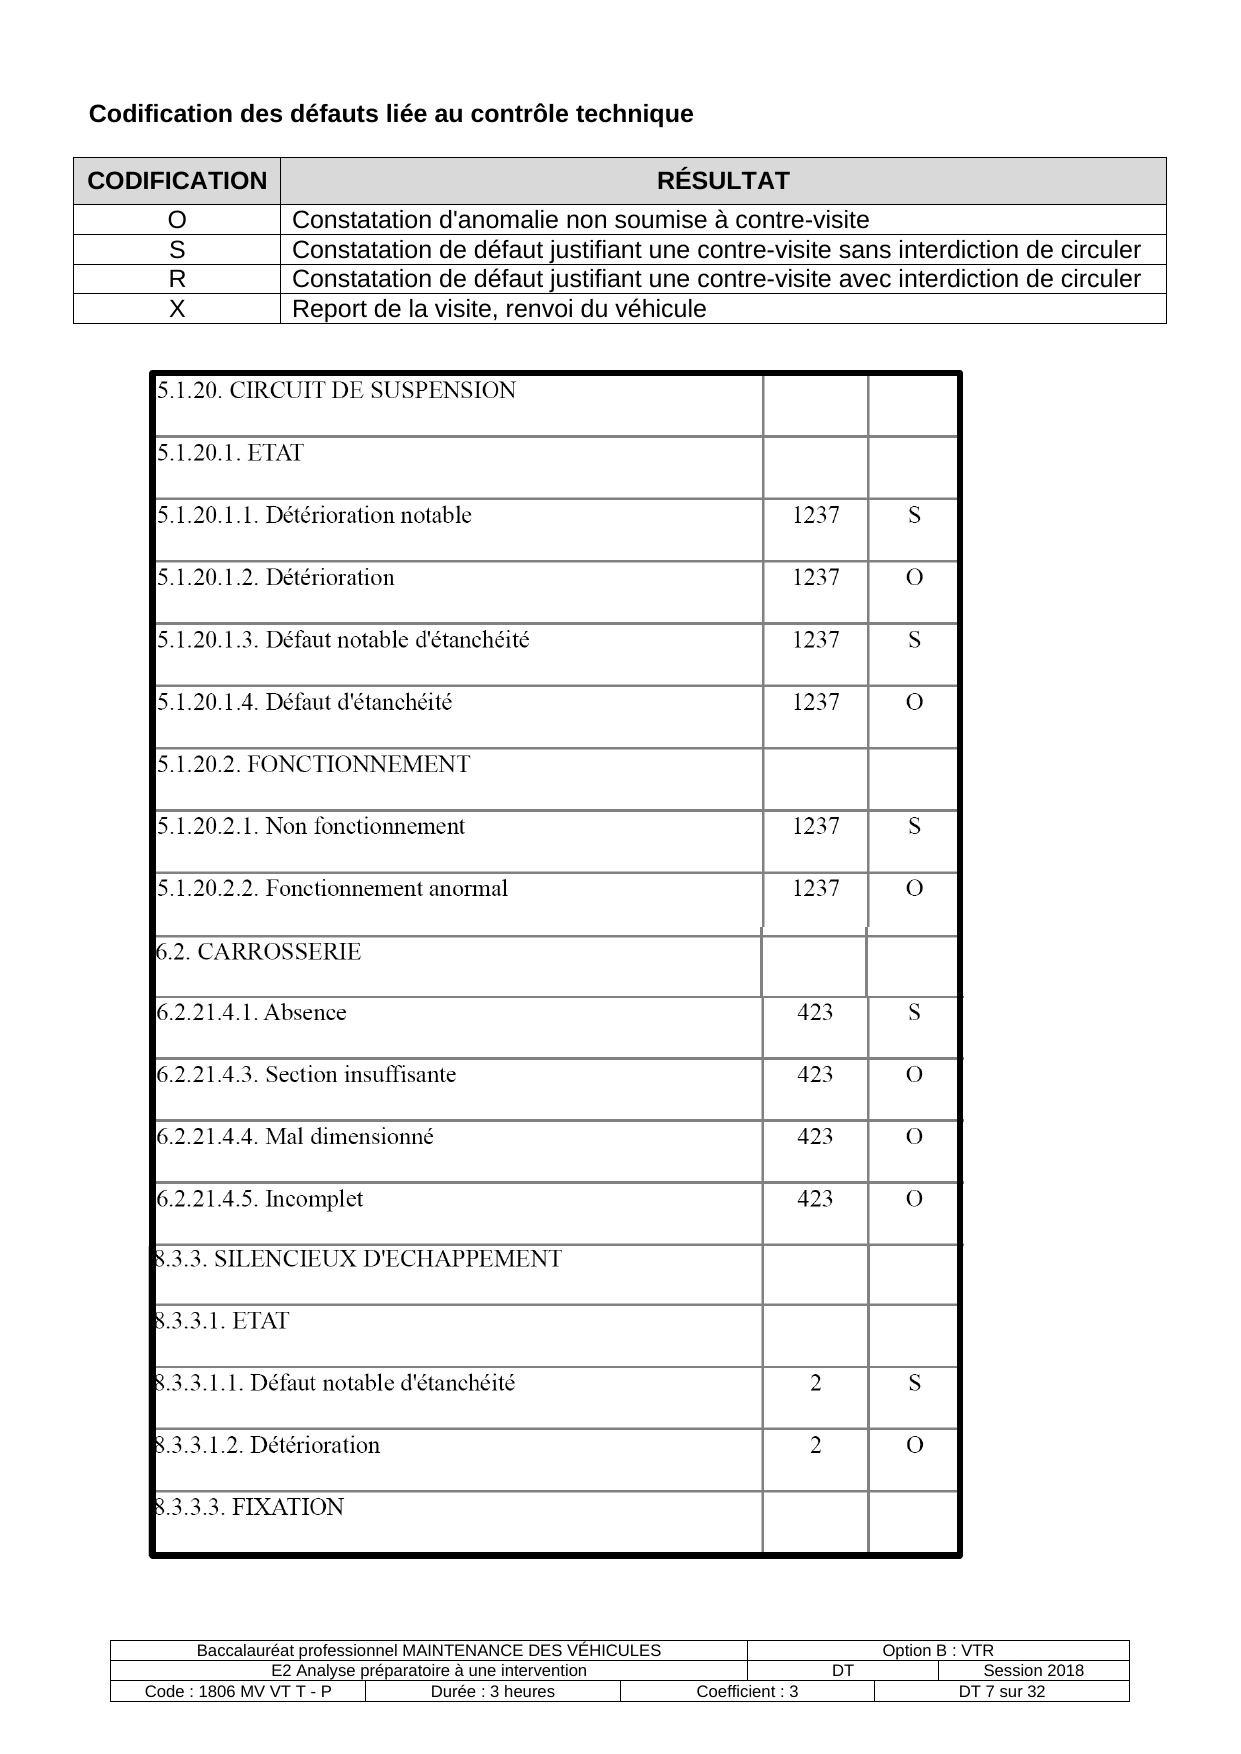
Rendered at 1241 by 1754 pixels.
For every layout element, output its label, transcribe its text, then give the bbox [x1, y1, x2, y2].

table_header CODIFICATION [74, 158, 280, 204]
table_cell Report de la visite, renvoi du véhicule [281, 294, 1166, 323]
text Codification des défauts liée au contrôle technique [89, 99, 1152, 128]
table_cell Constatation de défaut justifiant une contre-visite sans interdiction de circuler [281, 235, 1166, 263]
table_header RÉSULTAT [281, 158, 1166, 204]
table_cell X [74, 294, 280, 323]
table_cell R [74, 265, 280, 293]
table_cell O [74, 205, 280, 234]
table_cell S [74, 235, 280, 263]
table_cell Constatation d'anomalie non soumise à contre-visite [281, 205, 1166, 234]
table_cell Constatation de défaut justifiant une contre-visite avec interdiction de circuler [281, 265, 1166, 293]
